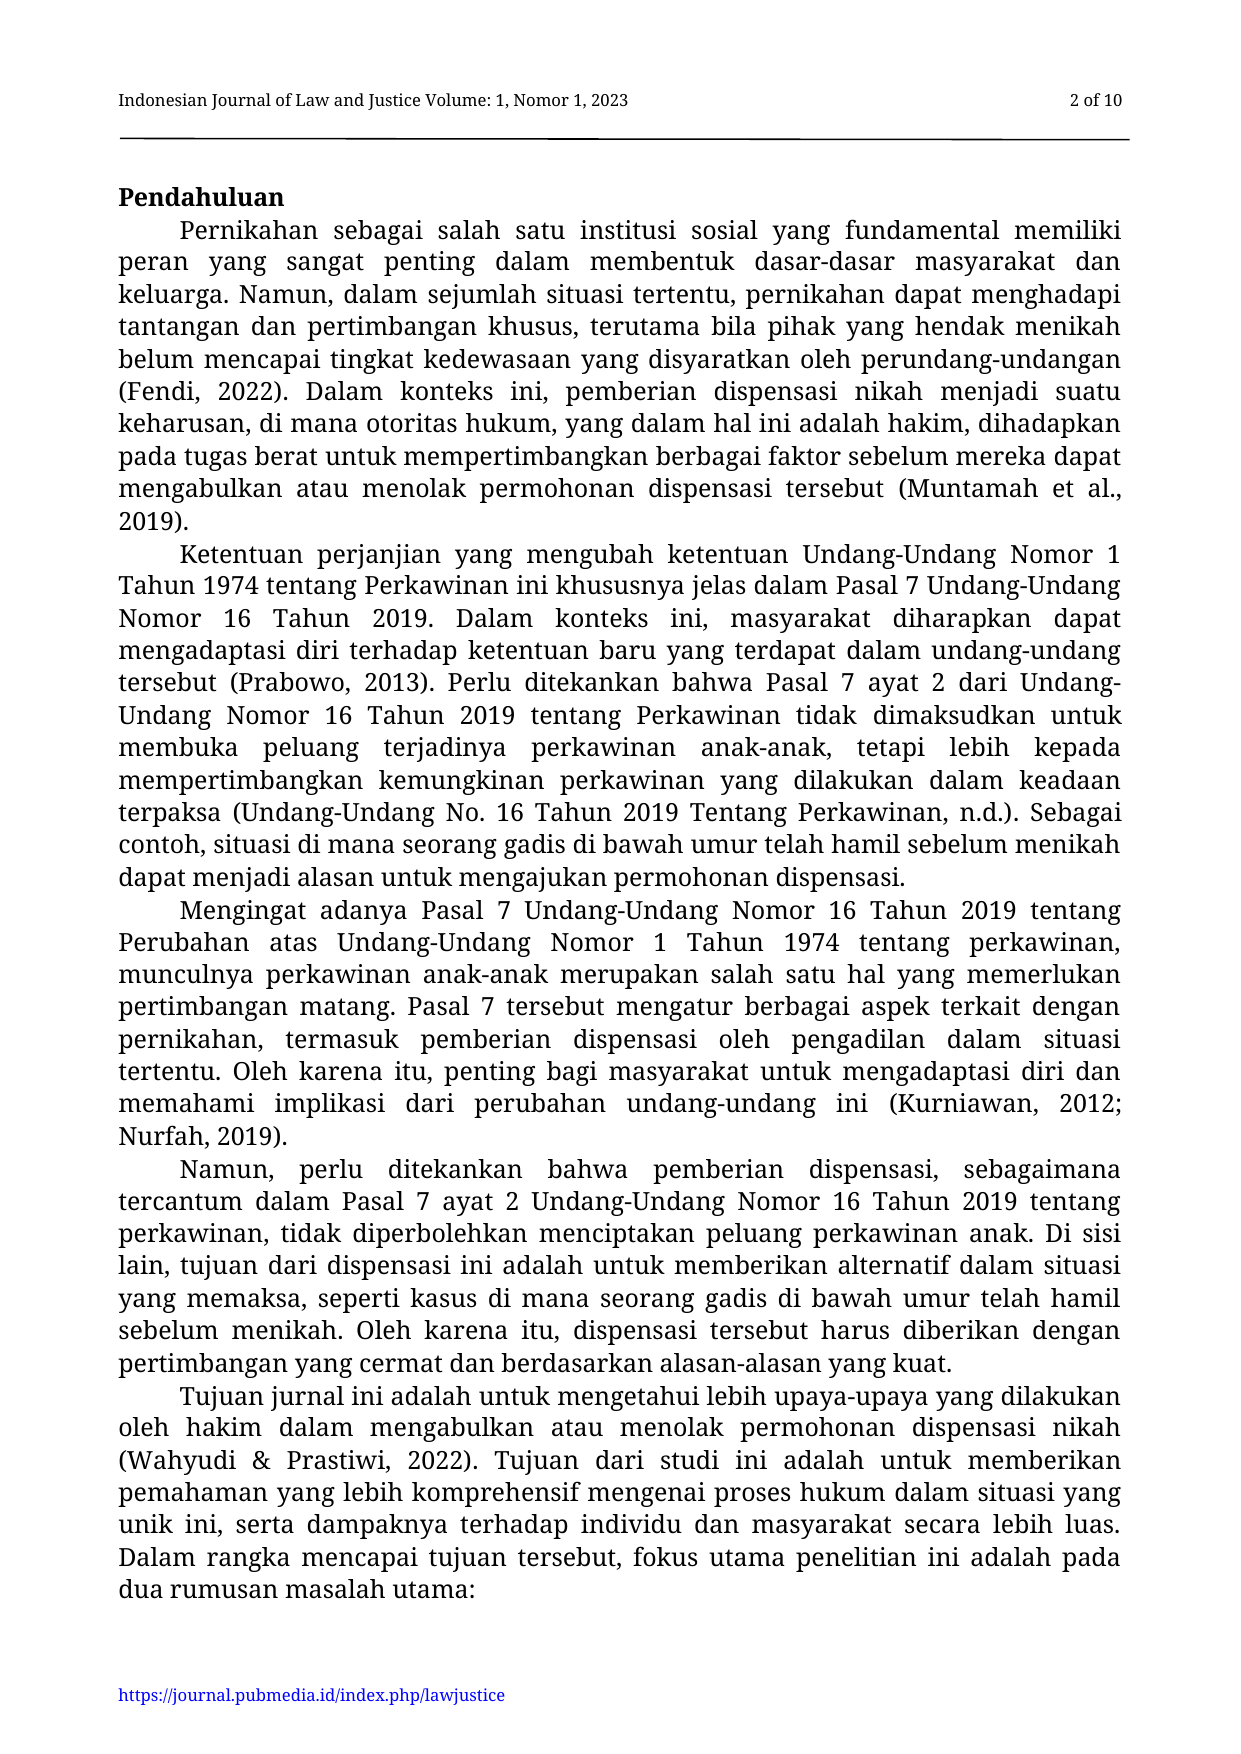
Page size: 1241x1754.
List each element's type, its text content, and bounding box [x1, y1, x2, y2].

text Mengingat adanya Pasal 7 Undang-Undang Nomor 16 Tahun 2019 tentang Perubahan atas Undang-Undang Nomor 1 Tahun 1974 tentang perkawinan, munculnya perkawinan anak-anak merupakan salah satu hal yang memerlukan pertimbangan matang. Pasal 7 tersebut mengatur berbagai aspek terkait dengan pernikahan, termasuk pemberian dispensasi oleh pengadilan dalam situasi tertentu. Oleh karena itu, penting bagi masyarakat untuk mengadaptasi diri dan memahami implikasi dari perubahan undang-undang ini . [118, 893, 1122, 1153]
text Ketentuan perjanjian yang mengubah ketentuan Undang-Undang Nomor 1 Tahun 1974 tentang Perkawinan ini khususnya jelas dalam Pasal 7 Undang-Undang Nomor 16 Tahun 2019. Dalam konteks ini, masyarakat diharapkan dapat mengadaptasi diri terhadap ketentuan baru yang terdapat dalam undang-undang tersebut . Perlu ditekankan bahwa Pasal 7 ayat 2 dari Undang-Undang Nomor 16 Tahun 2019 tentang Perkawinan tidak dimaksudkan untuk membuka peluang terjadinya perkawinan anak-anak, tetapi lebih kepada mempertimbangkan kemungkinan perkawinan yang dilakukan dalam keadaan terpaksa . Sebagai contoh, situasi di mana seorang gadis di bawah umur telah hamil sebelum menikah dapat menjadi alasan untuk mengajukan permohonan dispensasi. [118, 537, 1122, 893]
text Tujuan jurnal ini adalah untuk mengetahui lebih upaya-upaya yang dilakukan oleh hakim dalam mengabulkan atau menolak permohonan dispensasi nikah . Tujuan dari studi ini adalah untuk memberikan pemahaman yang lebih komprehensif mengenai proses hukum dalam situasi yang unik ini, serta dampaknya terhadap individu dan masyarakat secara lebih luas. Dalam rangka mencapai tujuan tersebut, fokus utama penelitian ini adalah pada dua rumusan masalah utama: [118, 1379, 1122, 1606]
text Pernikahan sebagai salah satu institusi sosial yang fundamental memiliki peran yang sangat penting dalam membentuk dasar-dasar masyarakat dan keluarga. Namun, dalam sejumlah situasi tertentu, pernikahan dapat menghadapi tantangan dan pertimbangan khusus, terutama bila pihak yang hendak menikah belum mencapai tingkat kedewasaan yang disyaratkan oleh perundang-undangan . Dalam konteks ini, pemberian dispensasi nikah menjadi suatu keharusan, di mana otoritas hukum, yang dalam hal ini adalah hakim, dihadapkan pada tugas berat untuk mempertimbangkan berbagai faktor sebelum mereka dapat mengabulkan atau menolak permohonan dispensasi tersebut . [118, 213, 1122, 537]
subtitle Pendahuluan [118, 179, 1136, 213]
text Namun, perlu ditekankan bahwa pemberian dispensasi, sebagaimana tercantum dalam Pasal 7 ayat 2 Undang-Undang Nomor 16 Tahun 2019 tentang perkawinan, tidak diperbolehkan menciptakan peluang perkawinan anak. Di sisi lain, tujuan dari dispensasi ini adalah untuk memberikan alternatif dalam situasi yang memaksa, seperti kasus di mana seorang gadis di bawah umur telah hamil sebelum menikah. Oleh karena itu, dispensasi tersebut harus diberikan dengan pertimbangan yang cermat dan berdasarkan alasan-alasan yang kuat. [118, 1153, 1122, 1379]
